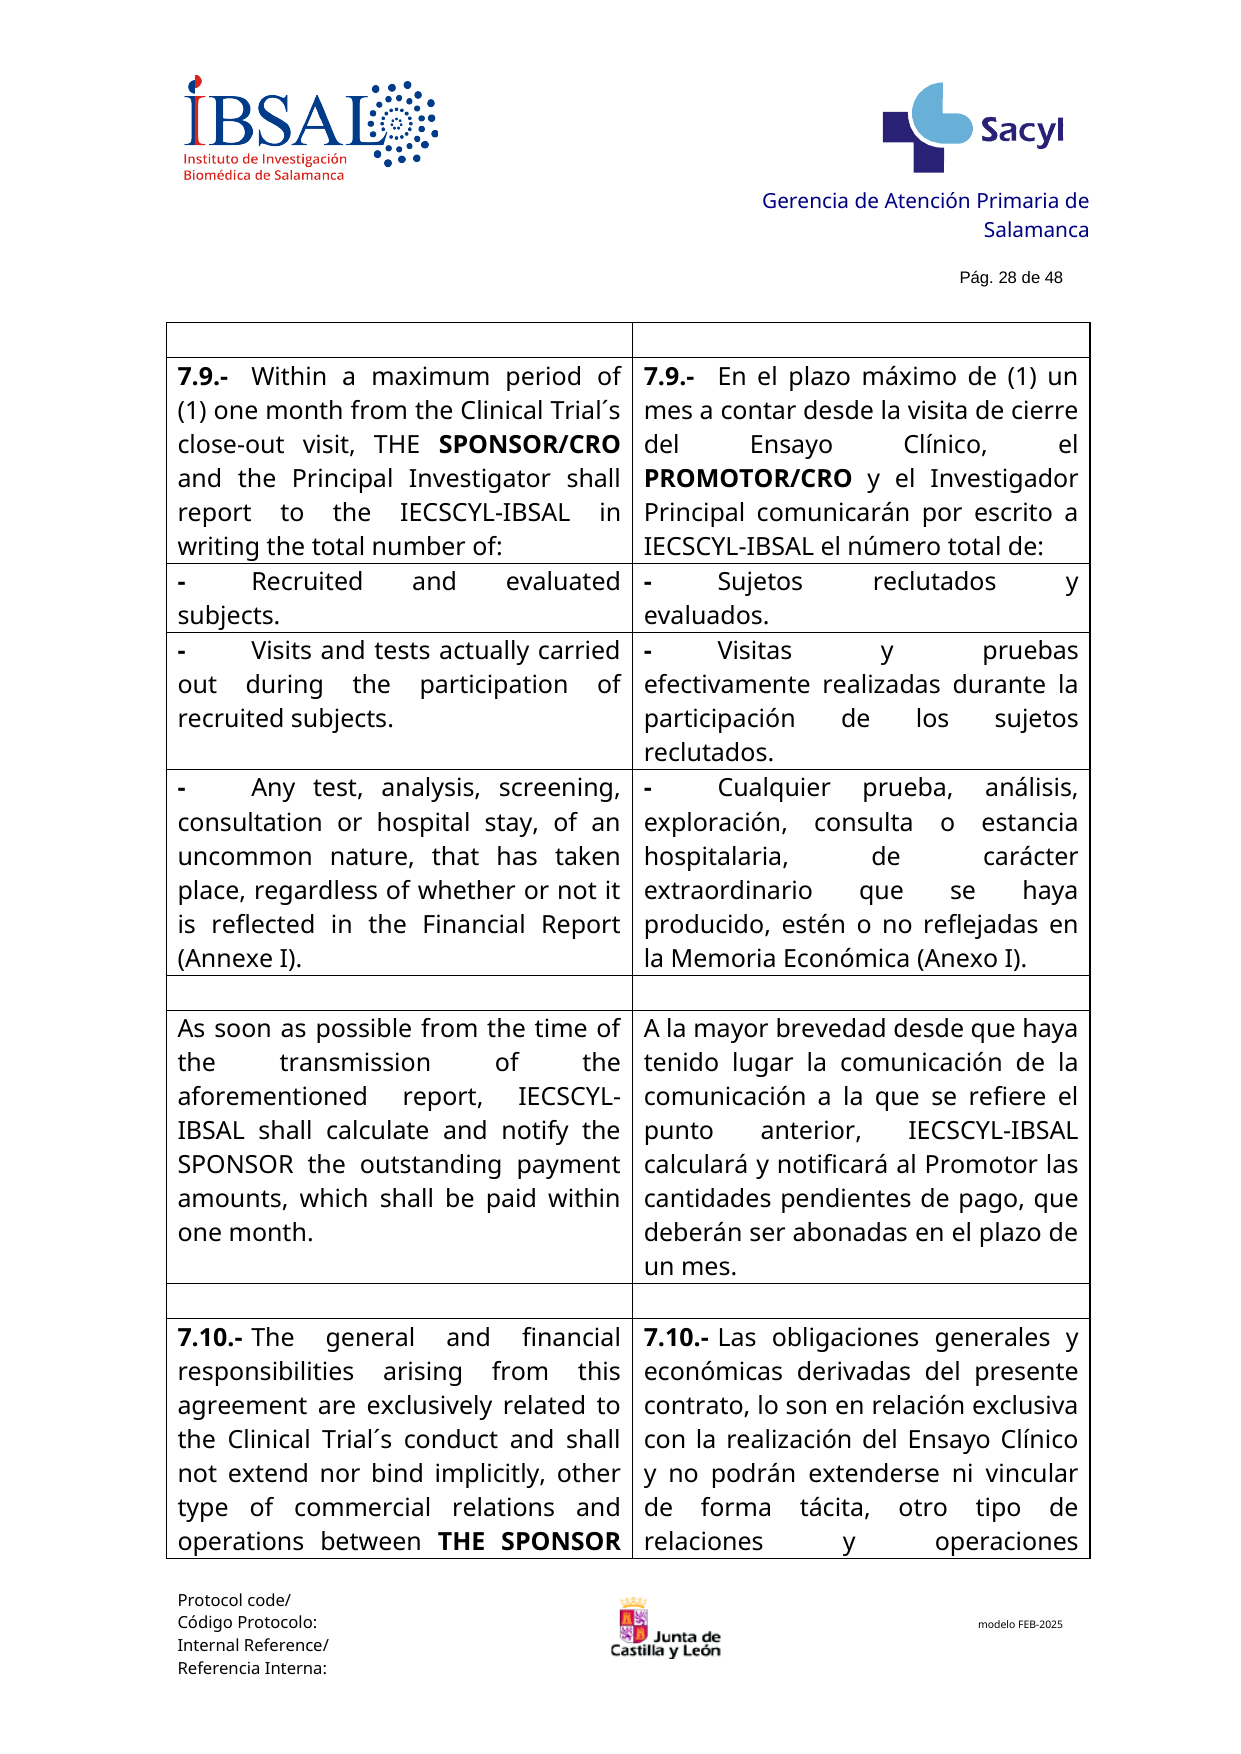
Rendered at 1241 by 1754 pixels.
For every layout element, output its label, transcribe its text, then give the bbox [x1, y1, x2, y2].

table_cell - Visitas y pruebas efectivamente realizadas durante la participación de los sujetos reclutados. [633, 633, 1089, 769]
table_cell - Any test, analysis, screening, consultation or hospital stay, of an uncommon nature, that has taken place, regardless of whether or not it is reflected in the Financial Report (Annexe I). [167, 770, 632, 974]
table_cell [633, 1284, 1089, 1318]
table_cell [167, 323, 632, 357]
table_cell [167, 976, 632, 1009]
table_cell 7.9.- Within a maximum period of (1) one month from the Clinical Trial´s close-out visit, THE SPONSOR/CRO and the Principal Investigator shall report to the IECSCYL-IBSAL in writing the total number of: [167, 358, 632, 563]
picture [597, 1590, 740, 1659]
table_cell - Recruited and evaluated subjects. [167, 564, 632, 632]
table_cell - Cualquier prueba, análisis, exploración, consulta o estancia hospitalaria, de carácter extraordinario que se haya producido, estén o no reflejadas en la Memoria Económica (Anexo I). [633, 770, 1089, 974]
table_cell [167, 1284, 632, 1318]
table_cell - Visits and tests actually carried out during the participation of recruited subjects. [167, 633, 632, 769]
table_cell A la mayor brevedad desde que haya tenido lugar la comunicación de la comunicación a la que se refiere el punto anterior, IECSCYL-IBSAL calculará y notificará al Promotor las cantidades pendientes de pago, que deberán ser abonadas en el plazo de un mes. [633, 1011, 1089, 1283]
table_cell - Sujetos reclutados y evaluados. [633, 564, 1089, 632]
picture [184, 75, 438, 180]
table_cell As soon as possible from the time of the transmission of the aforementioned report, IECSCYL-IBSAL shall calculate and notify the SPONSOR the outstanding payment amounts, which shall be paid within one month. [167, 1011, 632, 1283]
table_cell [633, 323, 1089, 357]
table_cell [633, 976, 1089, 1009]
table_cell 7.9.- En el plazo máximo de (1) un mes a contar desde la visita de cierre del Ensayo Clínico, el PROMOTOR/CRO y el Investigador Principal comunicarán por escrito a IECSCYL-IBSAL el número total de: [633, 358, 1089, 563]
